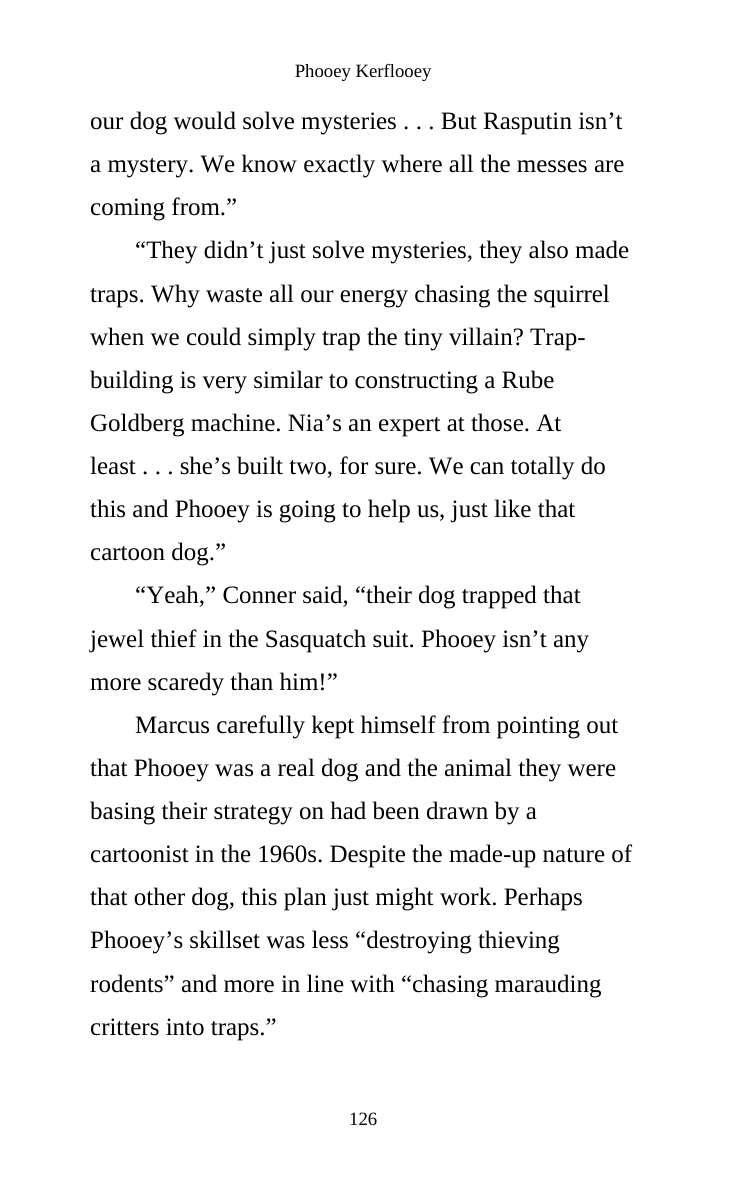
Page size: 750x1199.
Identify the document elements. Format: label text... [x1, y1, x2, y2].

text “Yeah,” Conner said, “their dog trapped that jewel thief in the Sasquatch suit. Phooey isn’t any more scaredy than him!” [90, 581, 636, 696]
text “They didn’t just solve mysteries, they also made traps. Why waste all our energy chasing the squirrel when we could simply trap the tiny villain? Trap-building is very similar to constructing a Rube Goldberg machine. Nia’s an expert at those. At least . . . she’s built two, for sure. We can totally do this and Phooey is going to help us, just like that cartoon dog.” [90, 236, 636, 566]
text Marcus carefully kept himself from pointing out that Phooey was a real dog and the animal they were basing their strategy on had been drawn by a cartoonist in the 1960s. Despite the made-up nature of that other dog, this plan just might work. Perhaps Phooey’s skillset was less “destroying thieving rodents” and more in line with “chasing marauding critters into traps.” [90, 710, 636, 1041]
